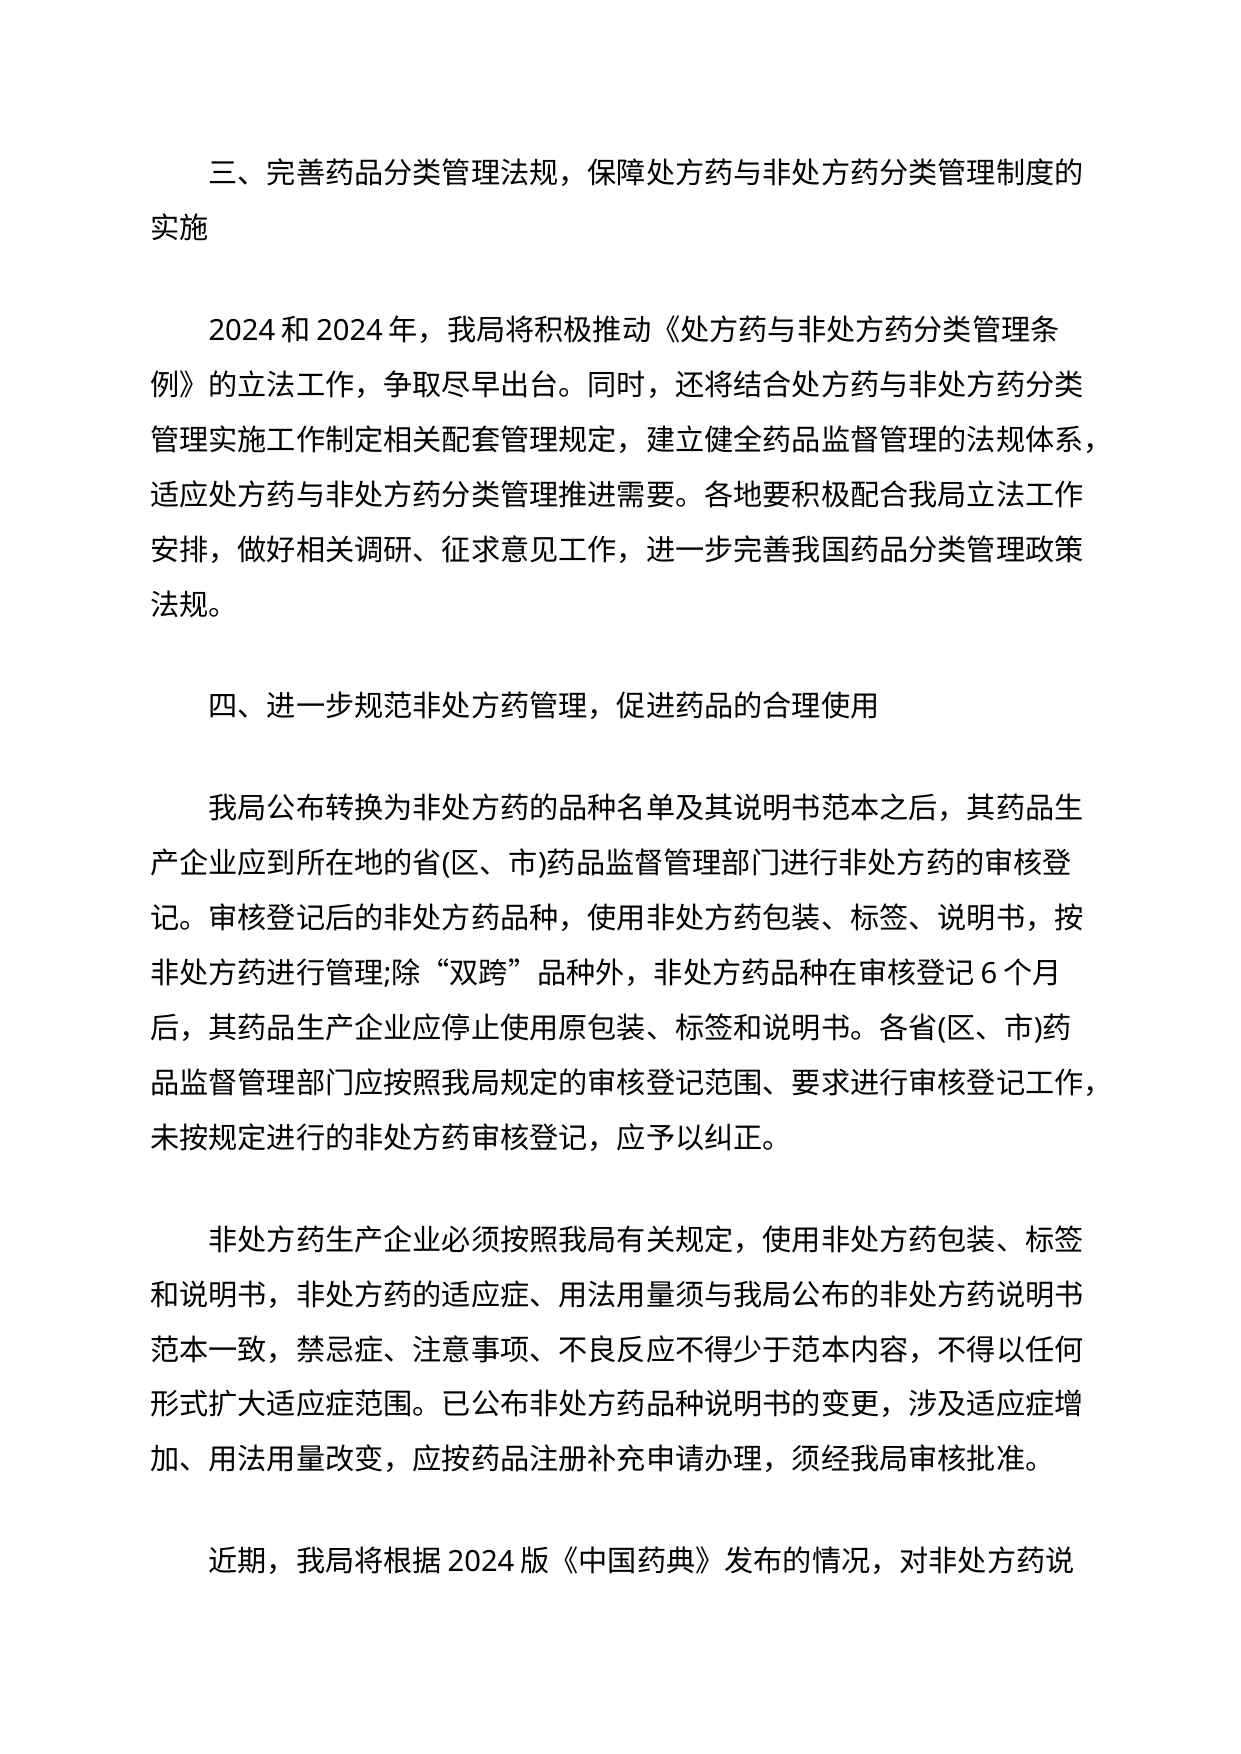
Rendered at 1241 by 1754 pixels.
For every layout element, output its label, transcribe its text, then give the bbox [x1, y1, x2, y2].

text 2024和2024年，我局将积极推动《处方药与非处方药分类管理条例》的立法工作，争取尽早出台。同时，还将结合处方药与非处方药分类管理实施工作制定相关配套管理规定，建立健全药品监督管理的法规体系，适应处方药与非处方药分类管理推进需要。各地要积极配合我局立法工作安排，做好相关调研、征求意见工作，进一步完善我国药品分类管理政策法规。 [150, 307, 1090, 623]
text 三、完善药品分类管理法规，保障处方药与非处方药分类管理制度的实施 [150, 150, 1090, 247]
text 非处方药生产企业必须按照我局有关规定，使用非处方药包装、标签和说明书，非处方药的适应症、用法用量须与我局公布的非处方药说明书范本一致，禁忌症、注意事项、不良反应不得少于范本内容，不得以任何形式扩大适应症范围。已公布非处方药品种说明书的变更，涉及适应症增加、用法用量改变，应按药品注册补充申请办理，须经我局审核批准。 [150, 1216, 1090, 1478]
text 四、进一步规范非处方药管理，促进药品的合理使用 [150, 683, 1090, 725]
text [150, 1538, 1090, 1580]
text 我局公布转换为非处方药的品种名单及其说明书范本之后，其药品生产企业应到所在地的省(区、市)药品监督管理部门进行非处方药的审核登记。审核登记后的非处方药品种，使用非处方药包装、标签、说明书，按非处方药进行管理;除“双跨”品种外，非处方药品种在审核登记6个月后，其药品生产企业应停止使用原包装、标签和说明书。各省(区、市)药品监督管理部门应按照我局规定的审核登记范围、要求进行审核登记工作，未按规定进行的非处方药审核登记，应予以纠正。 [150, 785, 1090, 1157]
